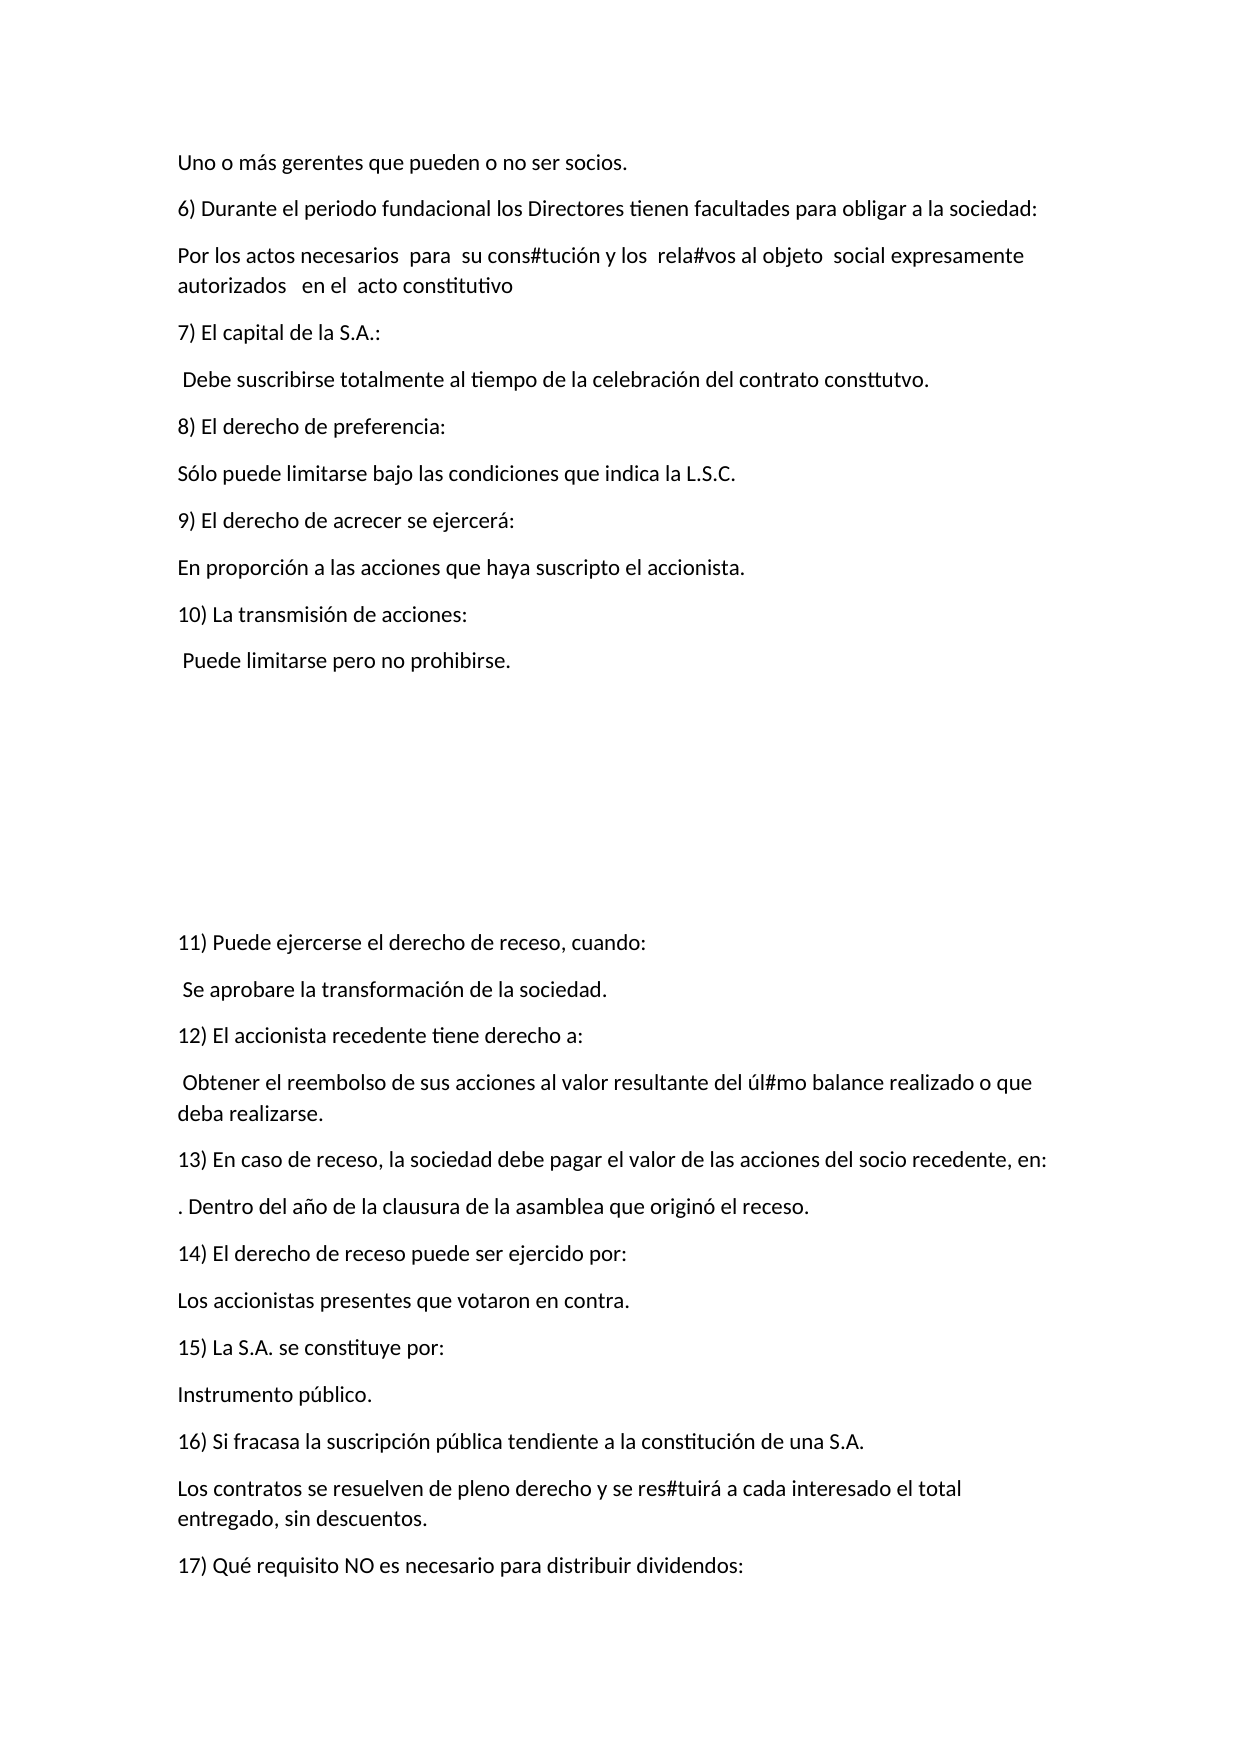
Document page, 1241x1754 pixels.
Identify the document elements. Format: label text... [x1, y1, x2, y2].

text Puede limitarse pero no prohibirse. [177, 647, 1063, 674]
text Sólo puede limitarse bajo las condiciones que indica la L.S.C. [177, 459, 1063, 487]
text 7) El capital de la S.A.: [177, 318, 1063, 346]
text 6) Durante el periodo fundacional los Directores tienen facultades para obligar a la sociedad: [177, 194, 1063, 222]
text Obtener el reembolso de sus acciones al valor resultante del úl#mo balance realizado o que deba realizarse. [177, 1068, 1063, 1127]
text 10) La transmisión de acciones: [177, 600, 1063, 628]
text Los accionistas presentes que votaron en contra. [177, 1286, 1063, 1314]
text . Dentro del año de la clausura de la asamblea que originó el receso. [177, 1192, 1063, 1220]
text 15) La S.A. se constituye por: [177, 1333, 1063, 1361]
text Los contratos se resuelven de pleno derecho y se res#tuirá a cada interesado el total entregado, sin descuentos. [177, 1474, 1063, 1532]
text Instrumento público. [177, 1380, 1063, 1408]
text Debe suscribirse totalmente al tiempo de la celebración del contrato consttutvo. [177, 365, 1063, 393]
text Uno o más gerentes que pueden o no ser socios. [177, 148, 1063, 176]
text 13) En caso de receso, la sociedad debe pagar el valor de las acciones del socio recedente, en: [177, 1146, 1063, 1173]
text 9) El derecho de acrecer se ejercerá: [177, 506, 1063, 534]
text 12) El accionista recedente tiene derecho a: [177, 1022, 1063, 1049]
text 11) Puede ejercerse el derecho de receso, cuando: [177, 928, 1063, 956]
text En proporción a las acciones que haya suscripto el accionista. [177, 553, 1063, 581]
text 14) El derecho de receso puede ser ejercido por: [177, 1239, 1063, 1267]
text 8) El derecho de preferencia: [177, 412, 1063, 440]
text Por los actos necesarios para su cons#tución y los rela#vos al objeto social expresamente autorizados en el acto constitutivo [177, 241, 1063, 299]
text Se aprobare la transformación de la sociedad. [177, 975, 1063, 1003]
text 16) Si fracasa la suscripción pública tendiente a la constitución de una S.A. [177, 1427, 1063, 1455]
text 17) Qué requisito NO es necesario para distribuir dividendos: [177, 1551, 1063, 1579]
